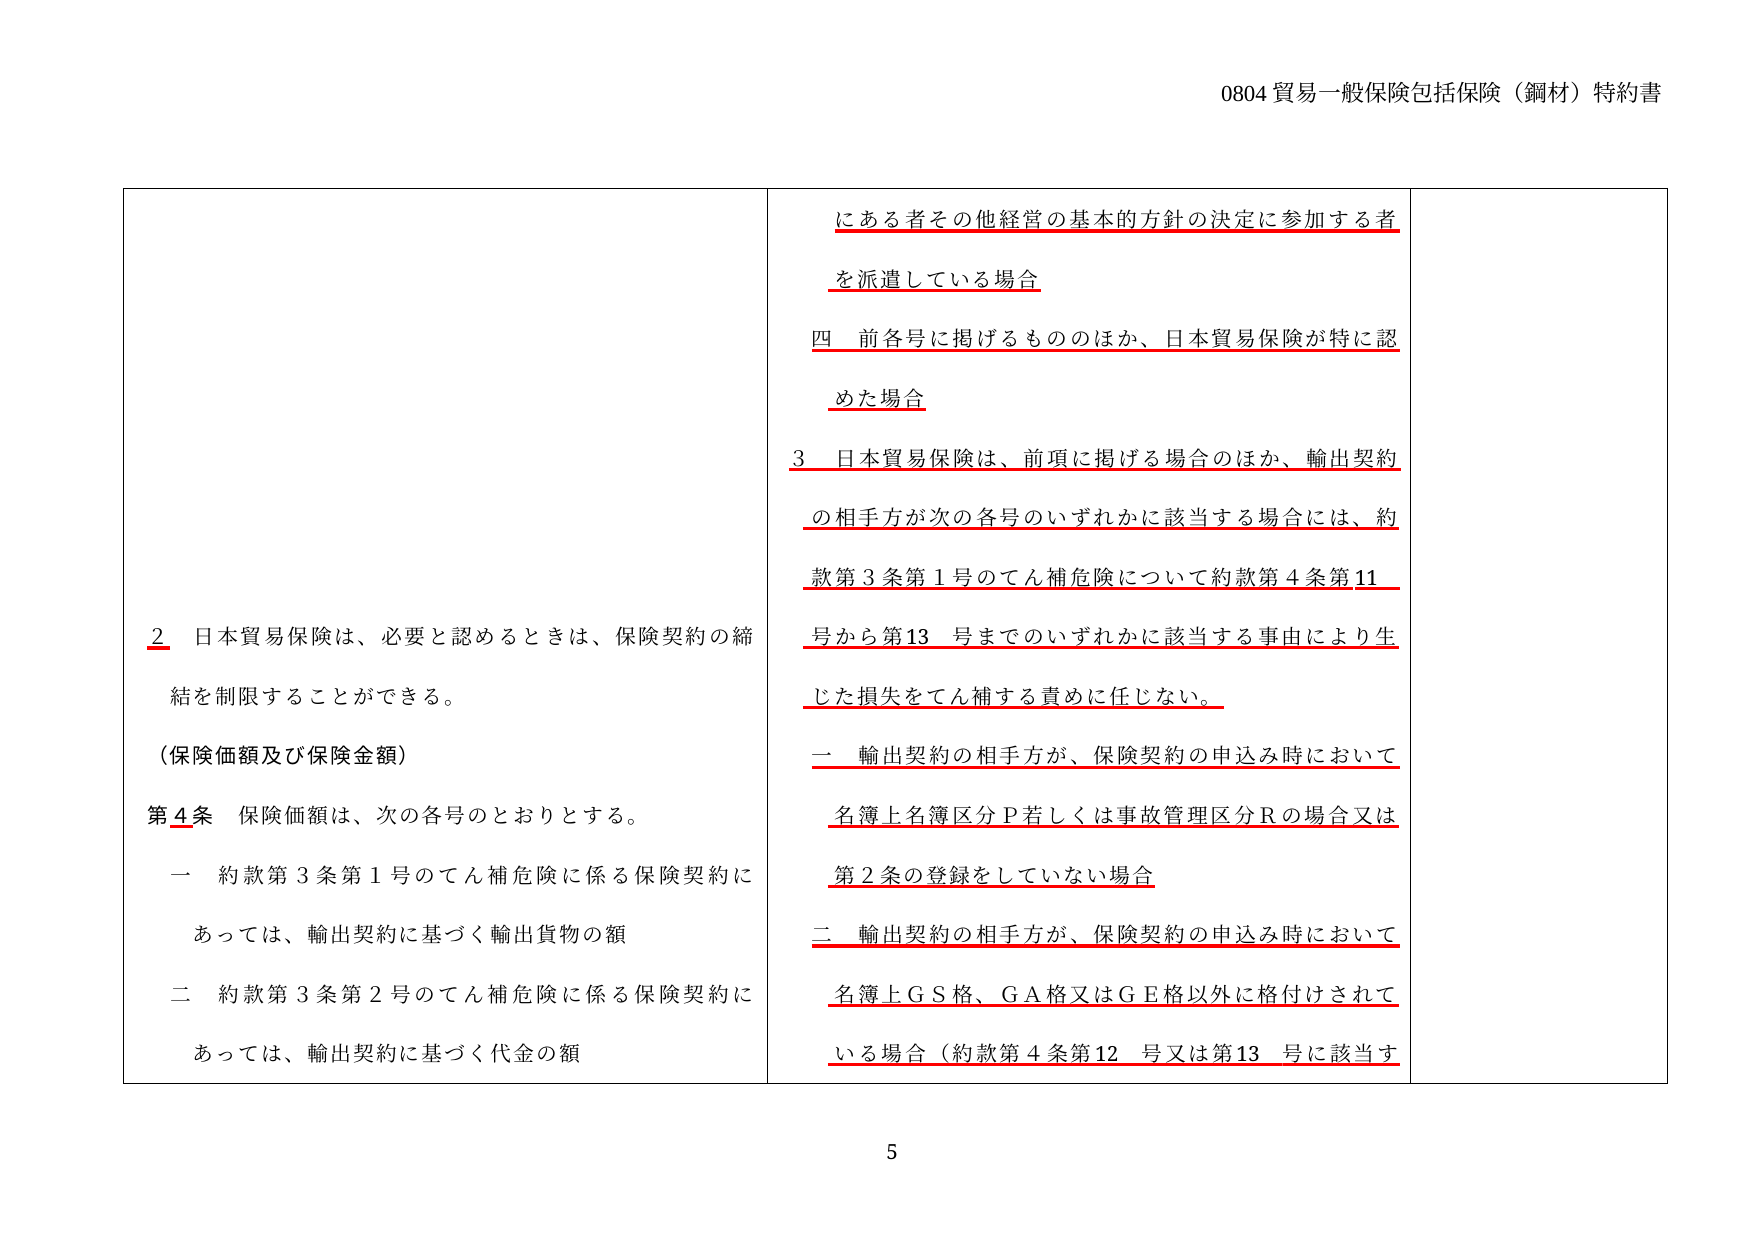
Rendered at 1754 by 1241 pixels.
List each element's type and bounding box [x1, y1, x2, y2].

table_cell [124, 189, 767, 1083]
table_cell [768, 189, 1410, 1083]
table_cell [1411, 189, 1667, 1083]
